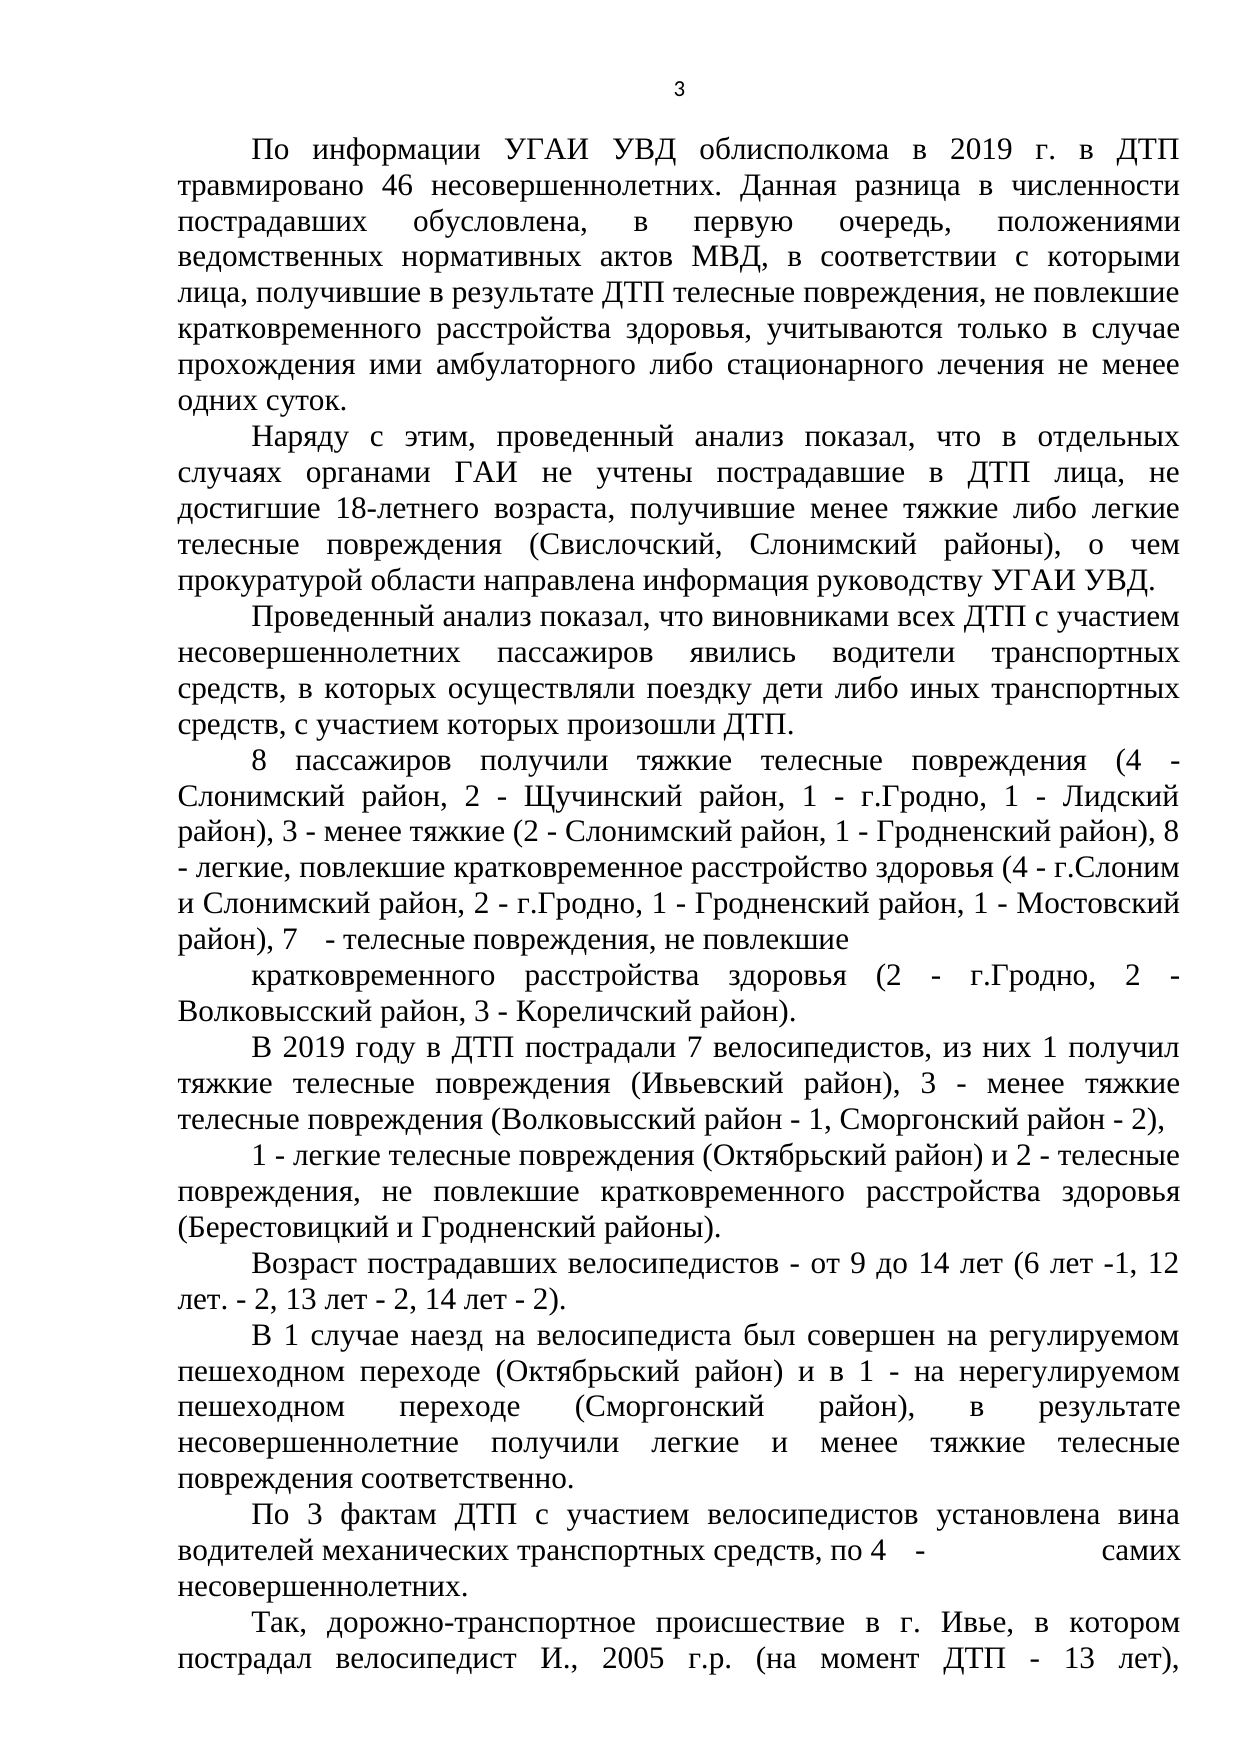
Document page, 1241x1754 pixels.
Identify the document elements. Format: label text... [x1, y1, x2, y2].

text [177, 1603, 1181, 1675]
text Проведенный анализ показал, что виновниками всех ДТП с участием несовершеннолетних пассажиров явились водители транспортных средств, в которых осуществляли поездку дети либо иных транспортных средств, с участием которых произошли ДТП. [177, 597, 1181, 741]
text По 3 фактам ДТП с участием велосипедистов установлена вина водителей механических транспортных средств, по 4 - самих несовершеннолетних. [177, 1496, 1181, 1603]
text кратковременного расстройства здоровья (2 - г.Гродно, 2 - Волковысский район, 3 - Кореличский район). [177, 956, 1181, 1028]
text В 2019 году в ДТП пострадали 7 велосипедистов, из них 1 получил тяжкие телесные повреждения (Ивьевский район), 3 - менее тяжкие телесные повреждения (Волковысский район - 1, Сморгонский район - 2), [177, 1028, 1181, 1136]
text По информации УГАИ УВД облисполкома в 2019 г. в ДТП травмировано 46 несовершеннолетних. Данная разница в численности пострадавших обусловлена, в первую очередь, положениями ведомственных нормативных актов МВД, в соответствии с которыми лица, получившие в результате ДТП телесные повреждения, не повлекшие кратковременного расстройства здоровья, учитываются только в случае прохождения ими амбулаторного либо стационарного лечения не менее одних суток. [177, 130, 1181, 417]
text Наряду с этим, проведенный анализ показал, что в отдельных случаях органами ГАИ не учтены пострадавшие в ДТП лица, не достигшие 18-летнего возраста, получившие менее тяжкие либо легкие телесные повреждения (Свислочский, Слонимский районы), о чем прокуратурой области направлена информация руководству УГАИ УВД. [177, 417, 1181, 597]
text 8 пассажиров получили тяжкие телесные повреждения (4 - Слонимский район, 2 - Щучинский район, 1 - г.Гродно, 1 - Лидский район), 3 - менее тяжкие (2 - Слонимский район, 1 - Гродненский район), 8 - легкие, повлекшие кратковременное расстройство здоровья (4 - г.Слоним и Слонимский район, 2 - г.Гродно, 1 - Гродненский район, 1 - Мостовский район), 7 - телесные повреждения, не повлекшие [177, 741, 1181, 956]
text Возраст пострадавших велосипедистов - от 9 до 14 лет (6 лет -1, 12 лет. - 2, 13 лет - 2, 14 лет - 2). [177, 1244, 1181, 1316]
text 1 - легкие телесные повреждения (Октябрьский район) и 2 - телесные повреждения, не повлекшие кратковременного расстройства здоровья (Берестовицкий и Гродненский районы). [177, 1136, 1181, 1244]
text В 1 случае наезд на велосипедиста был совершен на регулируемом пешеходном переходе (Октябрьский район) и в 1 - на нерегулируемом пешеходном переходе (Сморгонский район), в результате несовершеннолетние получили легкие и менее тяжкие телесные повреждения соответственно. [177, 1316, 1181, 1496]
